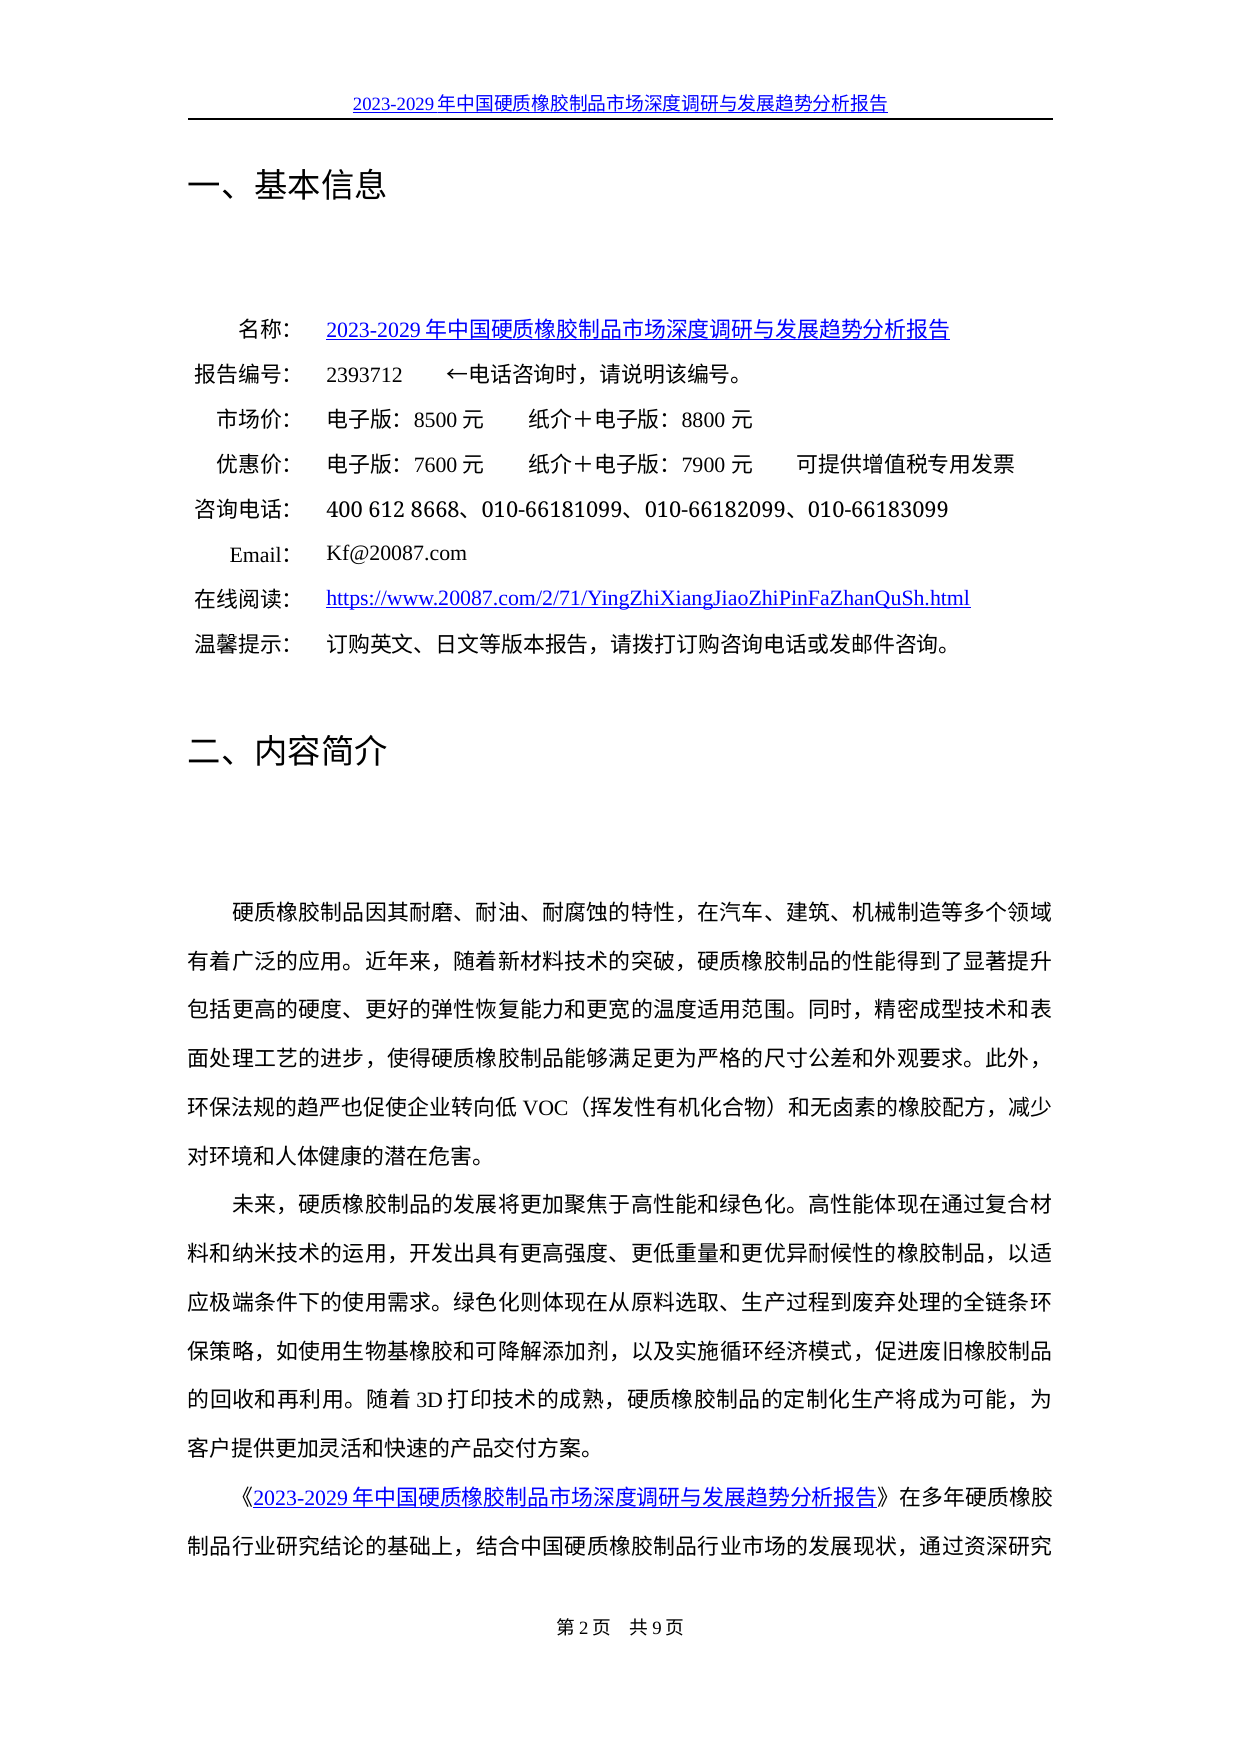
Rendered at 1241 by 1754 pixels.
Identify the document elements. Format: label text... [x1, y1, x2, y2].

table_cell 订购英文、日文等版本报告，请拨打订购咨询电话或发邮件咨询。 [315, 627, 1073, 672]
table_cell 2393712 ←电话咨询时，请说明该编号。 [315, 357, 1073, 402]
table_cell 咨询电话： [167, 492, 315, 537]
table_cell 电子版：8500 元 纸介＋电子版：8800 元 [315, 402, 1073, 447]
table_cell 在线阅读： [167, 582, 315, 627]
table_header 2023-2029年中国硬质橡胶制品市场深度调研与发展趋势分析报告 [315, 312, 1073, 357]
title 一、基本信息 [187, 150, 1053, 215]
table_cell 电子版：7600 元 纸介＋电子版：7900 元 可提供增值税专用发票 [315, 447, 1073, 492]
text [187, 894, 1053, 1561]
table_cell 温馨提示： [167, 627, 315, 672]
table_cell 报告编号： [167, 357, 315, 402]
table_cell [315, 582, 1073, 627]
table_cell 优惠价： [167, 447, 315, 492]
table_cell Email： [167, 537, 315, 582]
table_cell 市场价： [167, 402, 315, 447]
table_header 名称： [167, 312, 315, 357]
title 二、内容简介 [187, 717, 1053, 782]
table_cell Kf@20087.com [315, 537, 1073, 582]
table_cell 400 612 8668、010-66181099、010-66182099、010-66183099 [315, 492, 1073, 537]
